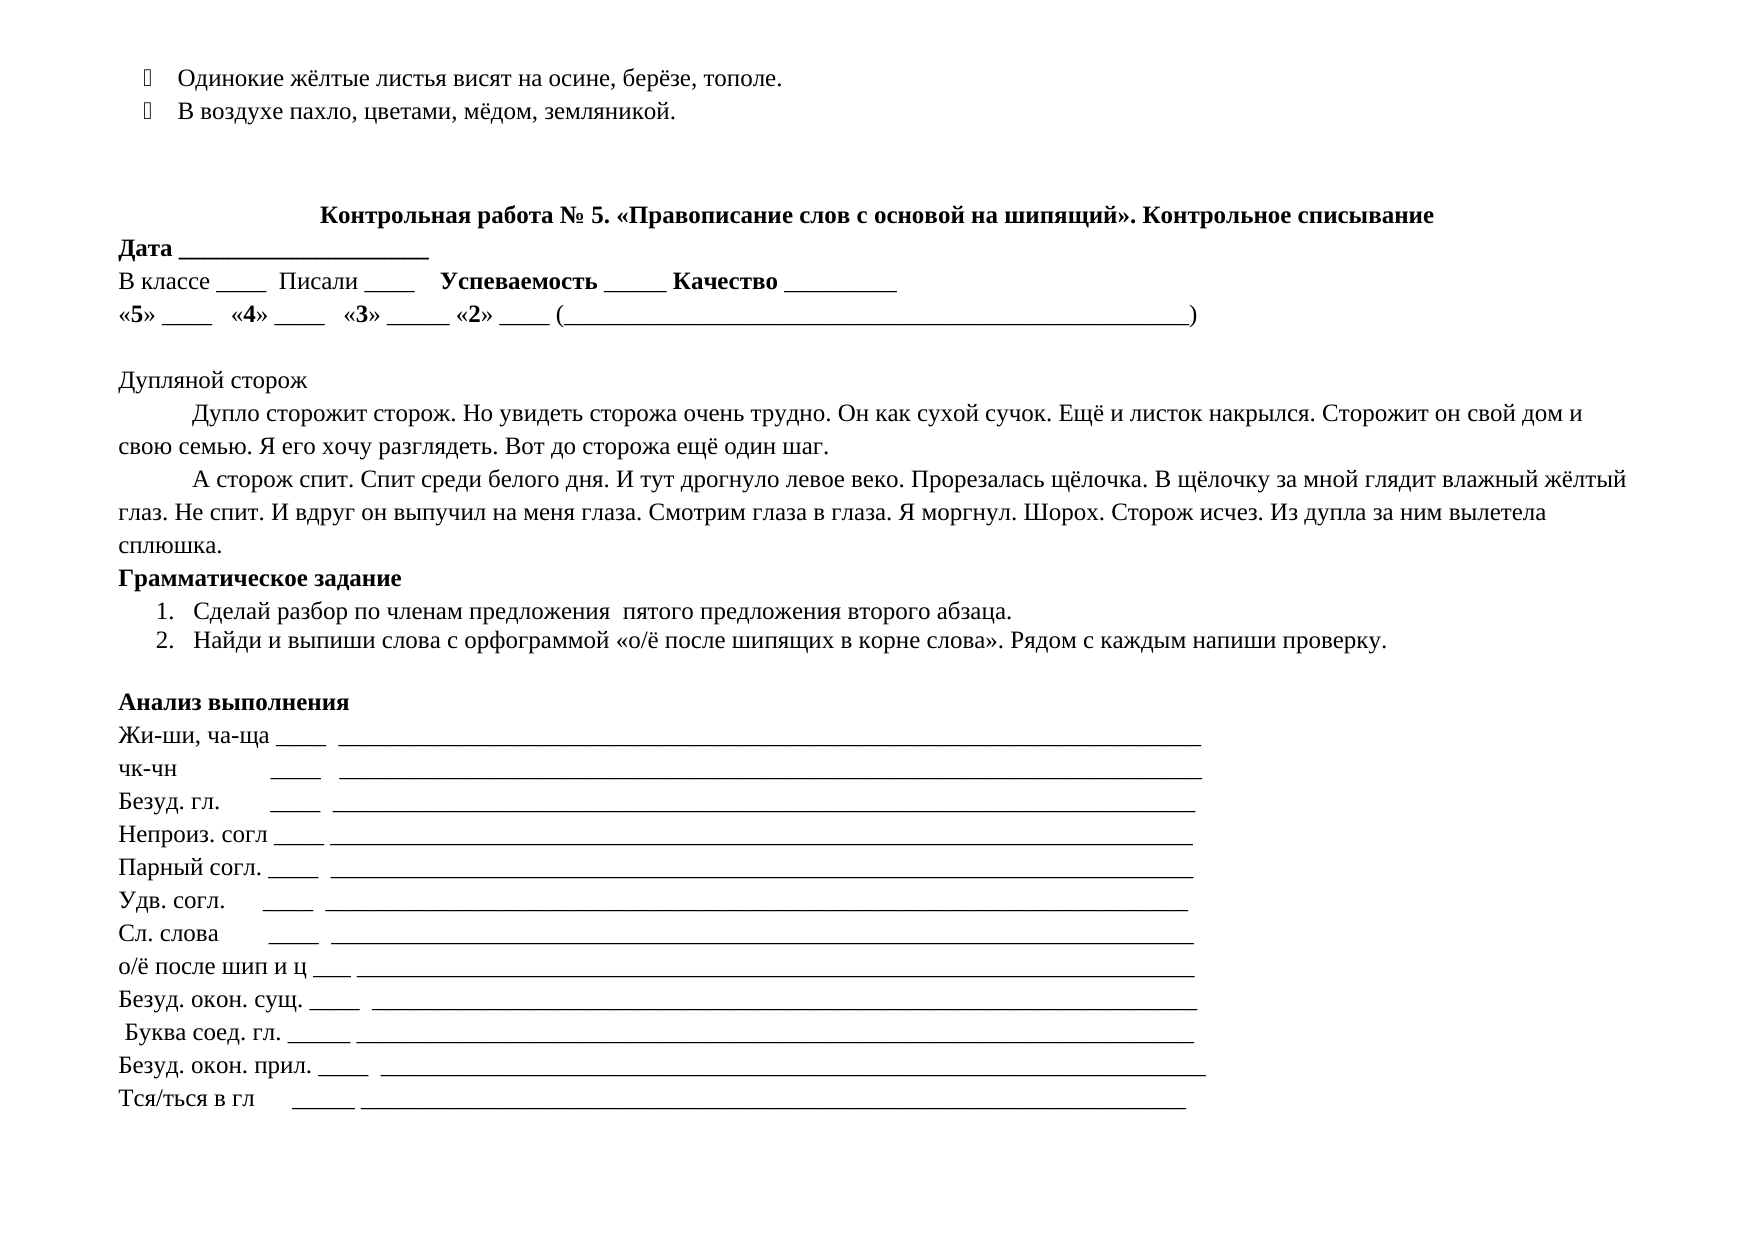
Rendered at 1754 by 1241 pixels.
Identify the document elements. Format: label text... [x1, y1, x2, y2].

text Анализ выполнения [118, 687, 1636, 716]
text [118, 59, 1636, 125]
list Найди и выпиши слова с орфограммой «о/ё после шипящих в корне слова». Рядом с каждым напиши проверку. [156, 625, 1636, 654]
text Жи-ши, ча-ща ____ _____________________________________________________________________ [118, 720, 1636, 749]
text Контрольная работа № 5. «Правописание слов с основой на шипящий». Контрольное списывание [118, 200, 1636, 229]
text Парный согл. ____ _____________________________________________________________________ [118, 852, 1636, 881]
text Буква соед. гл. _____ ___________________________________________________________________ [118, 1017, 1636, 1046]
text Безуд. окон. сущ. ____ __________________________________________________________________ [118, 984, 1636, 1013]
text Сл. слова ____ _____________________________________________________________________ [118, 918, 1636, 947]
text Удв. согл. ____ _____________________________________________________________________ [118, 885, 1636, 914]
text «5» ____ «4» ____ «3» _____ «2» ____ (__________________________________________________) [118, 299, 1636, 328]
text Дупляной сторож [118, 365, 1636, 394]
text Безуд. гл. ____ _____________________________________________________________________ [118, 786, 1636, 815]
text Дата ____________________ [118, 233, 1636, 262]
text Непроиз. согл ____ _____________________________________________________________________ [118, 819, 1636, 848]
text Тся/ться в гл _____ __________________________________________________________________ [118, 1083, 1636, 1112]
text Безуд. окон. прил. ____ __________________________________________________________________ [118, 1050, 1636, 1079]
text В классе ____ Писали ____ Успеваемость _____ Качество _________ [118, 266, 1636, 295]
text Дупло сторожит сторож. Но увидеть сторожа очень трудно. Он как сухой сучок. Ещё и листок накрылся. Сторожит он свой дом и свою семью. Я его хочу разглядеть. Вот до сторожа ещё один шаг. [118, 398, 1636, 460]
text о/ё после шип и ц ___ ___________________________________________________________________ [118, 951, 1636, 980]
text чк-чн ____ _____________________________________________________________________ [118, 753, 1636, 782]
list Сделай разбор по членам предложения пятого предложения второго абзаца. [156, 596, 1636, 625]
text Грамматическое задание [118, 563, 1636, 592]
text А сторож спит. Спит среди белого дня. И тут дрогнуло левое веко. Прорезалась щёлочка. В щёлочку за мной глядит влажный жёлтый глаз. Не спит. И вдруг он выпучил на меня глаза. Смотрим глаза в глаза. Я моргнул. Шорох. Сторож исчез. Из дупла за ним вылетела сплюшка. [118, 464, 1636, 559]
